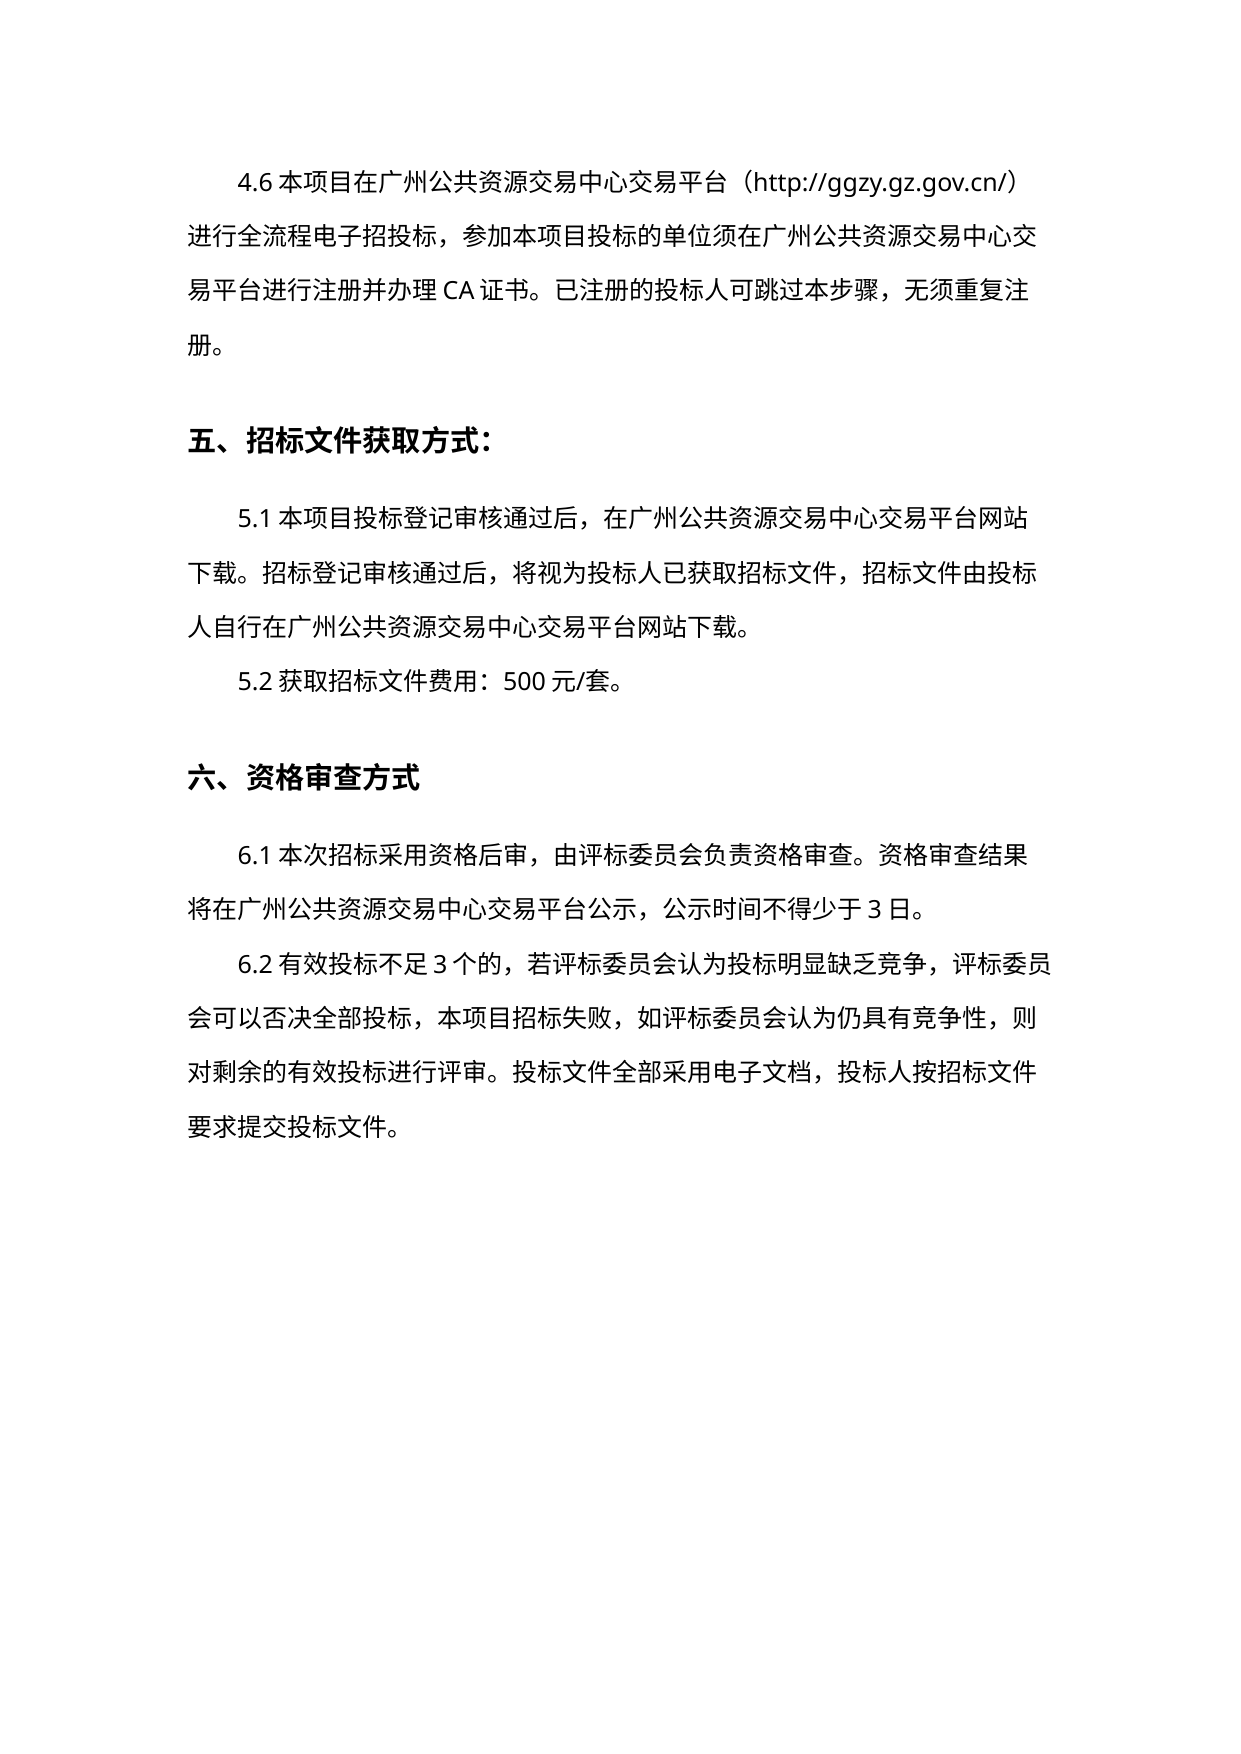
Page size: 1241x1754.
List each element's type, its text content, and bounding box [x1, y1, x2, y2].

text 6.2有效投标不足3个的，若评标委员会认为投标明显缺乏竞争，评标委员会可以否决全部投标，本项目招标失败，如评标委员会认为仍具有竞争性，则对剩余的有效投标进行评审。投标文件全部采用电子文档，投标人按招标文件要求提交投标文件。 [187, 944, 1053, 1143]
text 5.2获取招标文件费用：500元/套。 [187, 662, 1053, 698]
subtitle 资格审查方式 [187, 743, 1053, 808]
subtitle 招标文件获取方式： [187, 407, 1053, 472]
text 6.1本次招标采用资格后审，由评标委员会负责资格审查。资格审查结果将在广州公共资源交易中心交易平台公示，公示时间不得少于3日。 [187, 835, 1053, 926]
text 4.6本项目在广州公共资源交易中心交易平台（http://ggzy.gz.gov.cn/）进行全流程电子招投标，参加本项目投标的单位须在广州公共资源交易中心交易平台进行注册并办理CA证书。已注册的投标人可跳过本步骤，无须重复注册。 [187, 162, 1053, 361]
text 5.1本项目投标登记审核通过后，在广州公共资源交易中心交易平台网站下载。招标登记审核通过后，将视为投标人已获取招标文件，招标文件由投标人自行在广州公共资源交易中心交易平台网站下载。 [187, 499, 1053, 644]
